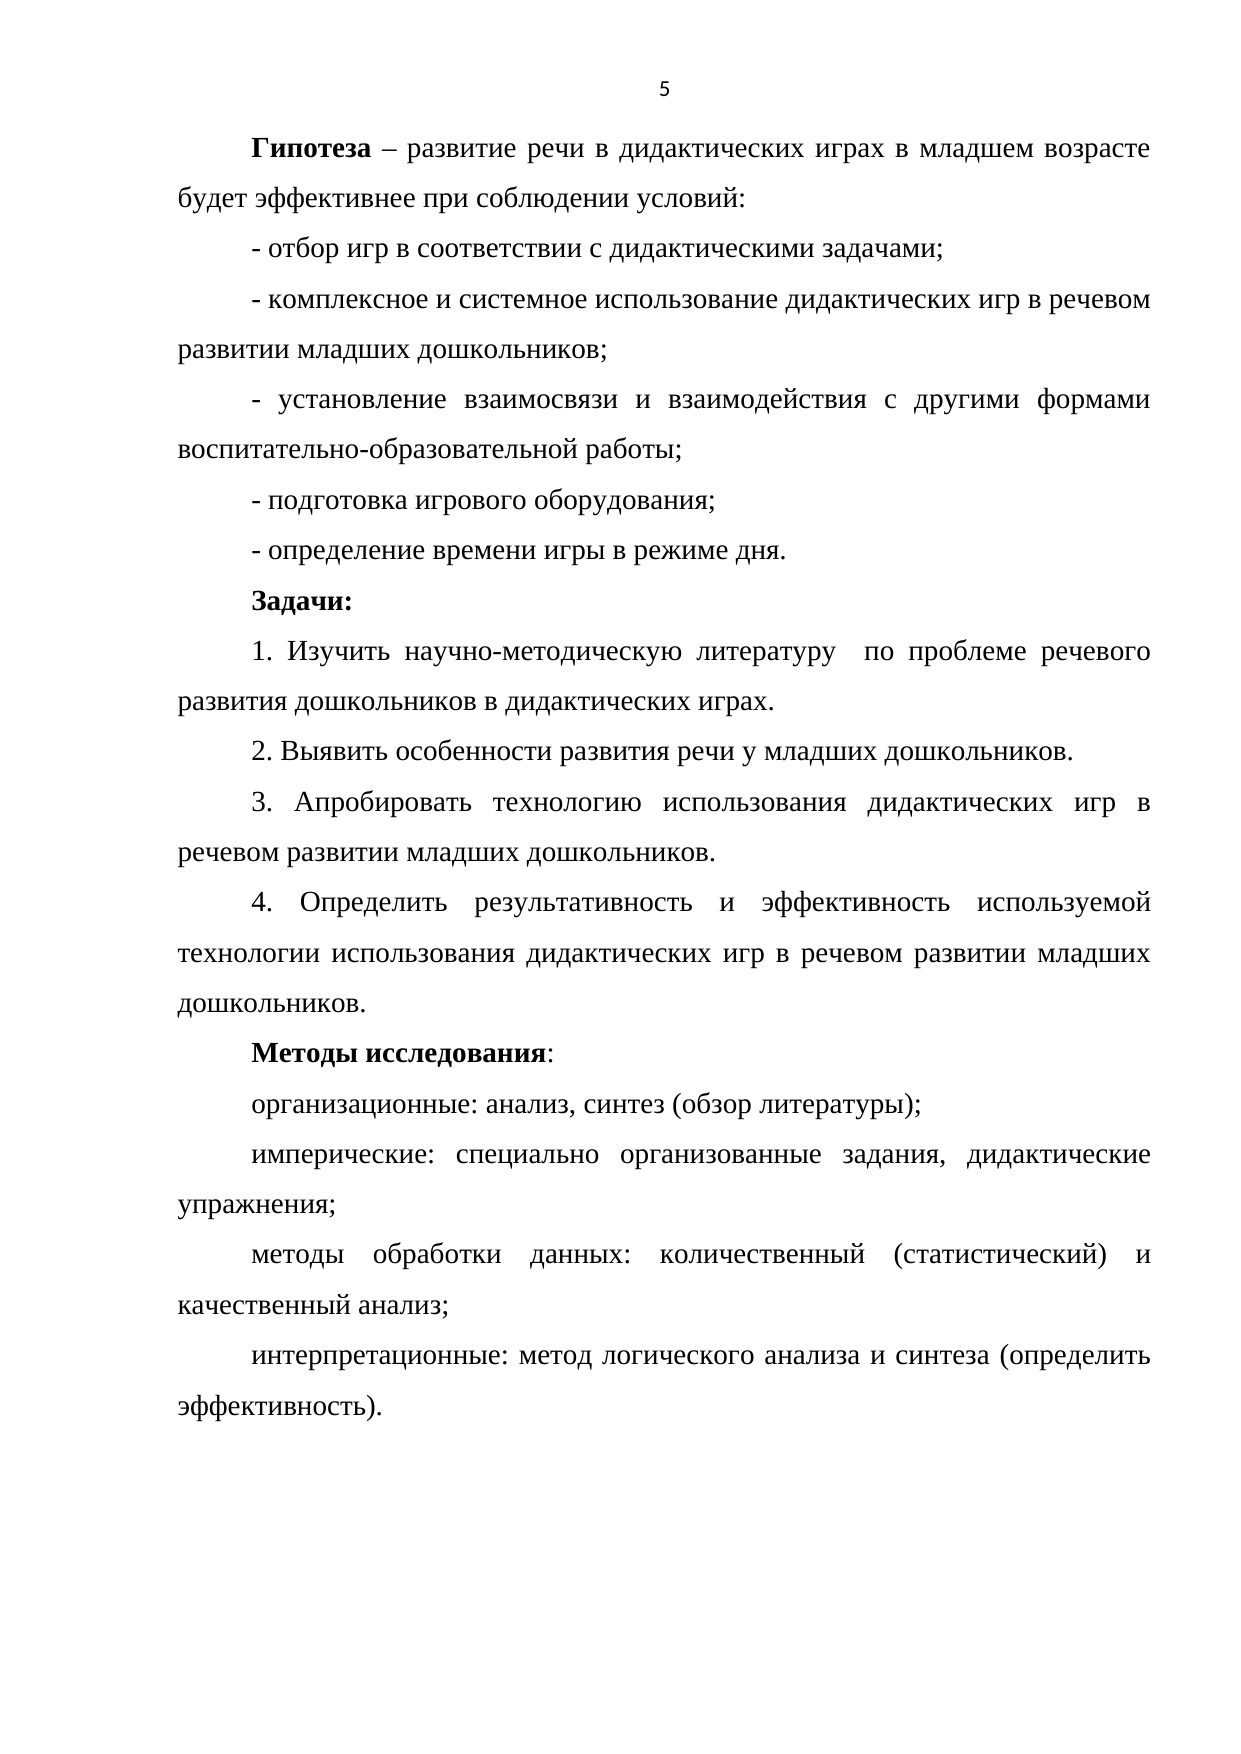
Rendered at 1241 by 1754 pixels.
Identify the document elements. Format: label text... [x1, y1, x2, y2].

text имперические: специально организованные задания, дидактические упражнения; [177, 1136, 1152, 1220]
text - комплексное и системное использование дидактических игр в речевом развитии младших дошкольников; [177, 281, 1152, 364]
text Задачи: [177, 583, 1152, 616]
text 1. Изучить научно-методическую литературу по проблеме речевого развития дошкольников в дидактических играх. [177, 633, 1152, 717]
text организационные: анализ, синтез (обзор литературы); [177, 1086, 1152, 1119]
text - отбор игр в соответствии с дидактическими задачами; [177, 230, 1152, 264]
text методы обработки данных: количественный (статистический) и качественный анализ; [177, 1237, 1152, 1321]
text 4. Определить результативность и эффективность используемой технологии использования дидактических игр в речевом развитии младших дошкольников. [177, 884, 1152, 1019]
text - подготовка игрового оборудования; [177, 482, 1152, 516]
text - установление взаимосвязи и взаимодействия с другими формами воспитательно-образовательной работы; [177, 381, 1152, 465]
text - определение времени игры в режиме дня. [177, 532, 1152, 566]
text Методы исследования: [177, 1035, 1152, 1069]
text 3. Апробировать технологию использования дидактических игр в речевом развитии младших дошкольников. [177, 784, 1152, 868]
text Гипотеза – развитие речи в дидактических играх в младшем возрасте будет эффективнее при соблюдении условий: [177, 130, 1152, 214]
text интерпретационные: метод логического анализа и синтеза (определить эффективность). [177, 1337, 1152, 1421]
text 2. Выявить особенности развития речи у младших дошкольников. [177, 733, 1152, 767]
